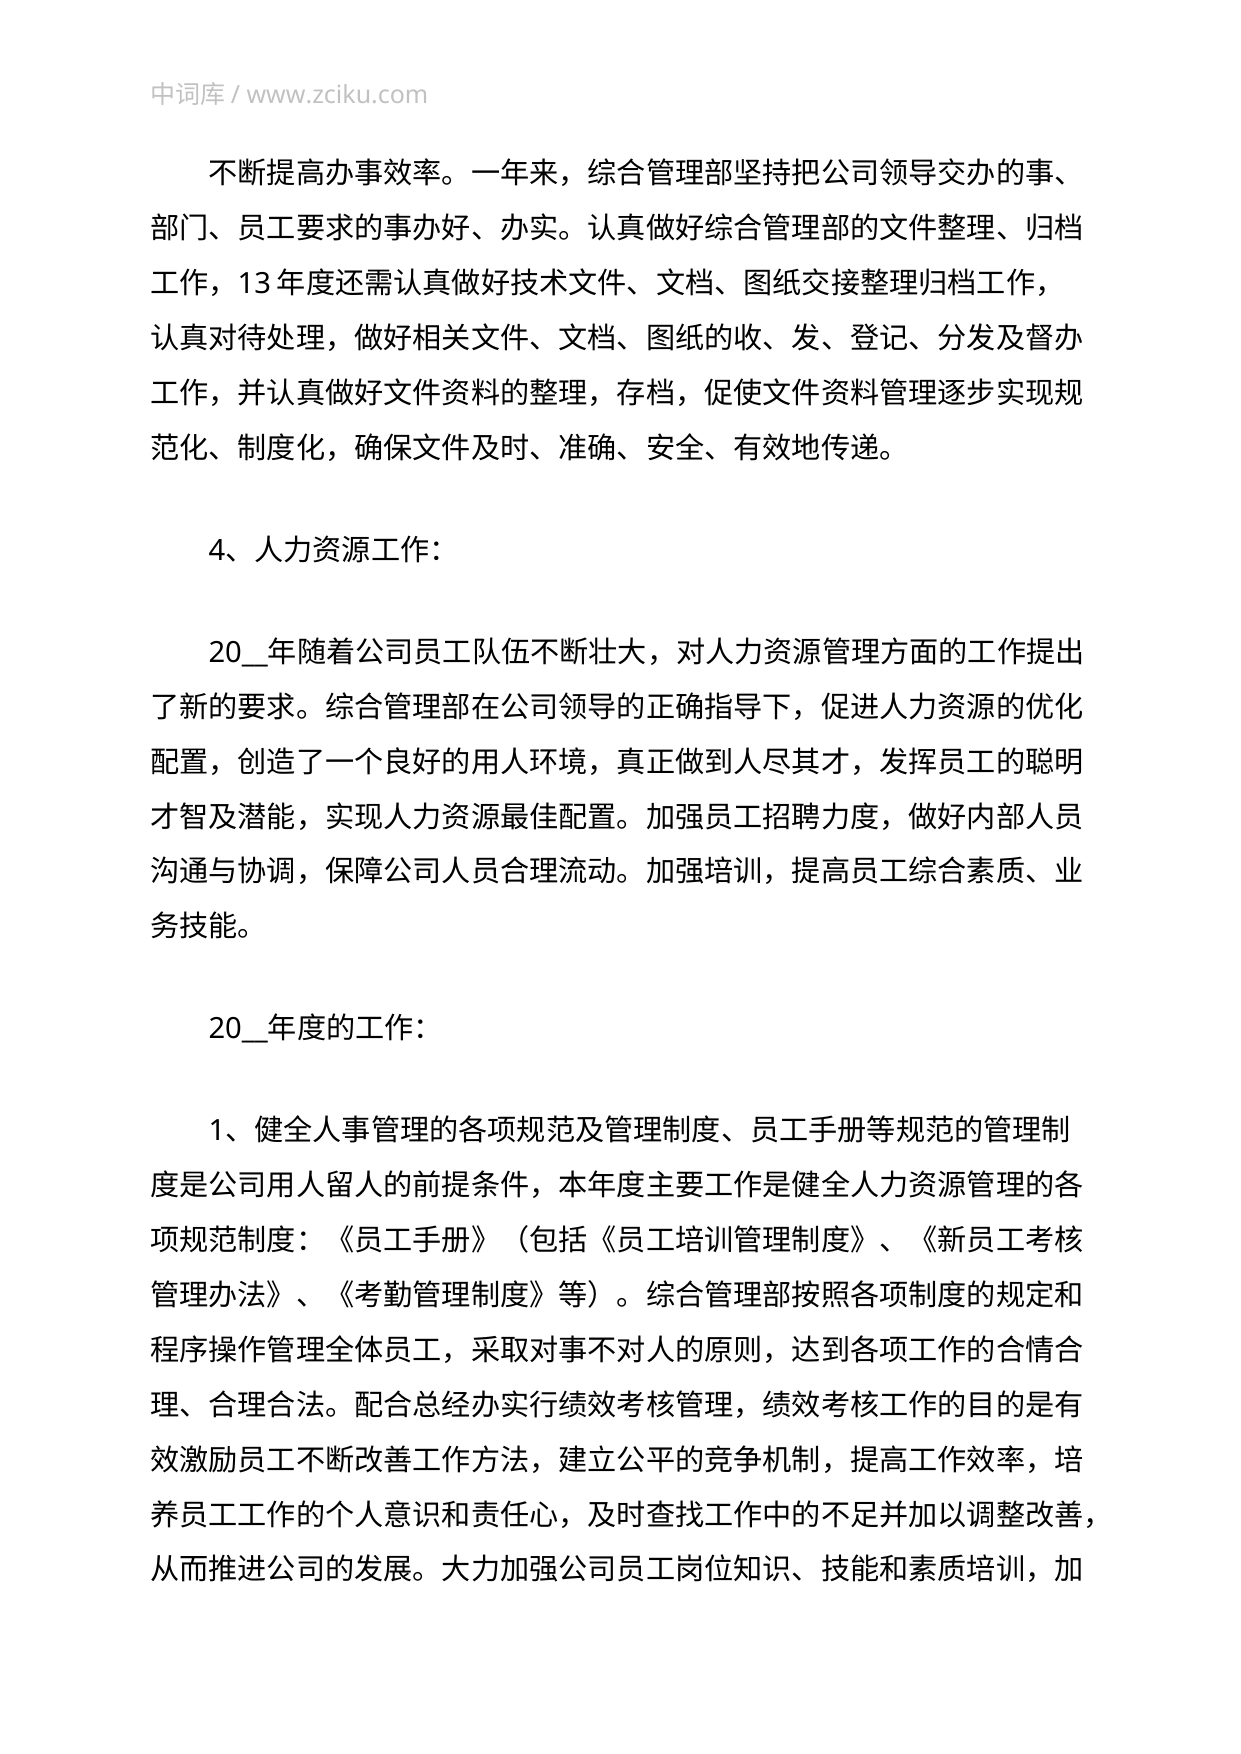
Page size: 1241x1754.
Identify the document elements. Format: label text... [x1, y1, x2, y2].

text 不断提高办事效率。一年来，综合管理部坚持把公司领导交办的事、部门、员工要求的事办好、办实。认真做好综合管理部的文件整理、归档工作，13年度还需认真做好技术文件、文档、图纸交接整理归档工作，认真对待处理，做好相关文件、文档、图纸的收、发、登记、分发及督办工作，并认真做好文件资料的整理，存档，促使文件资料管理逐步实现规范化、制度化，确保文件及时、准确、安全、有效地传递。 [150, 150, 1090, 467]
text 4、人力资源工作： [150, 526, 1090, 569]
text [150, 1107, 1090, 1588]
text 20__年度的工作： [150, 1005, 1090, 1047]
text 20__年随着公司员工队伍不断壮大，对人力资源管理方面的工作提出了新的要求。综合管理部在公司领导的正确指导下，促进人力资源的优化配置，创造了一个良好的用人环境，真正做到人尽其才，发挥员工的聪明才智及潜能，实现人力资源最佳配置。加强员工招聘力度，做好内部人员沟通与协调，保障公司人员合理流动。加强培训，提高员工综合素质、业务技能。 [150, 628, 1090, 945]
